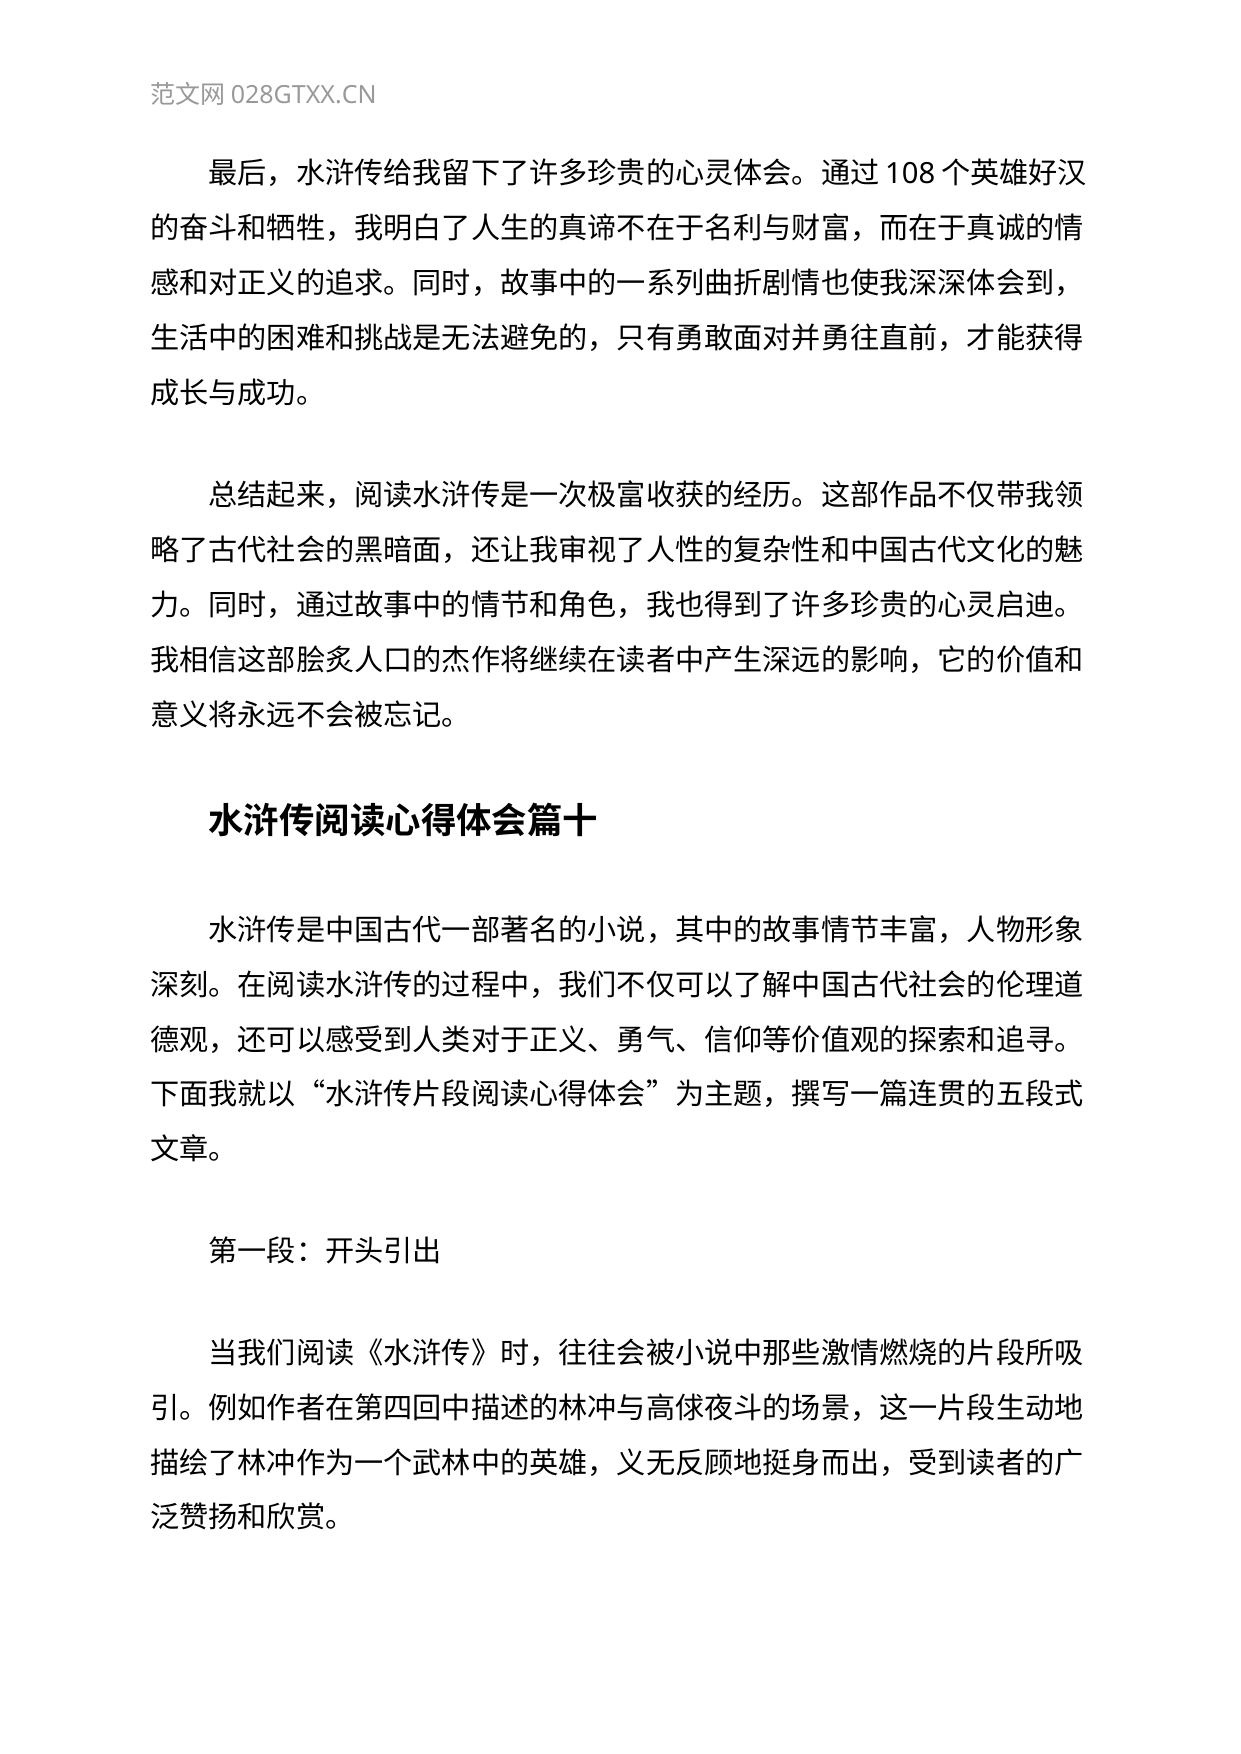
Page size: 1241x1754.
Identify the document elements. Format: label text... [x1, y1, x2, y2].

text 水浒传是中国古代一部著名的小说，其中的故事情节丰富，人物形象深刻。在阅读水浒传的过程中，我们不仅可以了解中国古代社会的伦理道德观，还可以感受到人类对于正义、勇气、信仰等价值观的探索和追寻。下面我就以“水浒传片段阅读心得体会”为主题，撰写一篇连贯的五段式文章。 [150, 906, 1090, 1168]
text 当我们阅读《水浒传》时，往往会被小说中那些激情燃烧的片段所吸引。例如作者在第四回中描述的林冲与高俅夜斗的场景，这一片段生动地描绘了林冲作为一个武林中的英雄，义无反顾地挺身而出，受到读者的广泛赞扬和欣赏。 [150, 1329, 1090, 1536]
text 水浒传阅读心得体会篇十 [150, 793, 1090, 844]
text 第一段：开头引出 [150, 1228, 1090, 1270]
text 最后，水浒传给我留下了许多珍贵的心灵体会。通过108个英雄好汉的奋斗和牺牲，我明白了人生的真谛不在于名利与财富，而在于真诚的情感和对正义的追求。同时，故事中的一系列曲折剧情也使我深深体会到，生活中的困难和挑战是无法避免的，只有勇敢面对并勇往直前，才能获得成长与成功。 [150, 150, 1090, 412]
text 总结起来，阅读水浒传是一次极富收获的经历。这部作品不仅带我领略了古代社会的黑暗面，还让我审视了人性的复杂性和中国古代文化的魅力。同时，通过故事中的情节和角色，我也得到了许多珍贵的心灵启迪。我相信这部脍炙人口的杰作将继续在读者中产生深远的影响，它的价值和意义将永远不会被忘记。 [150, 471, 1090, 733]
